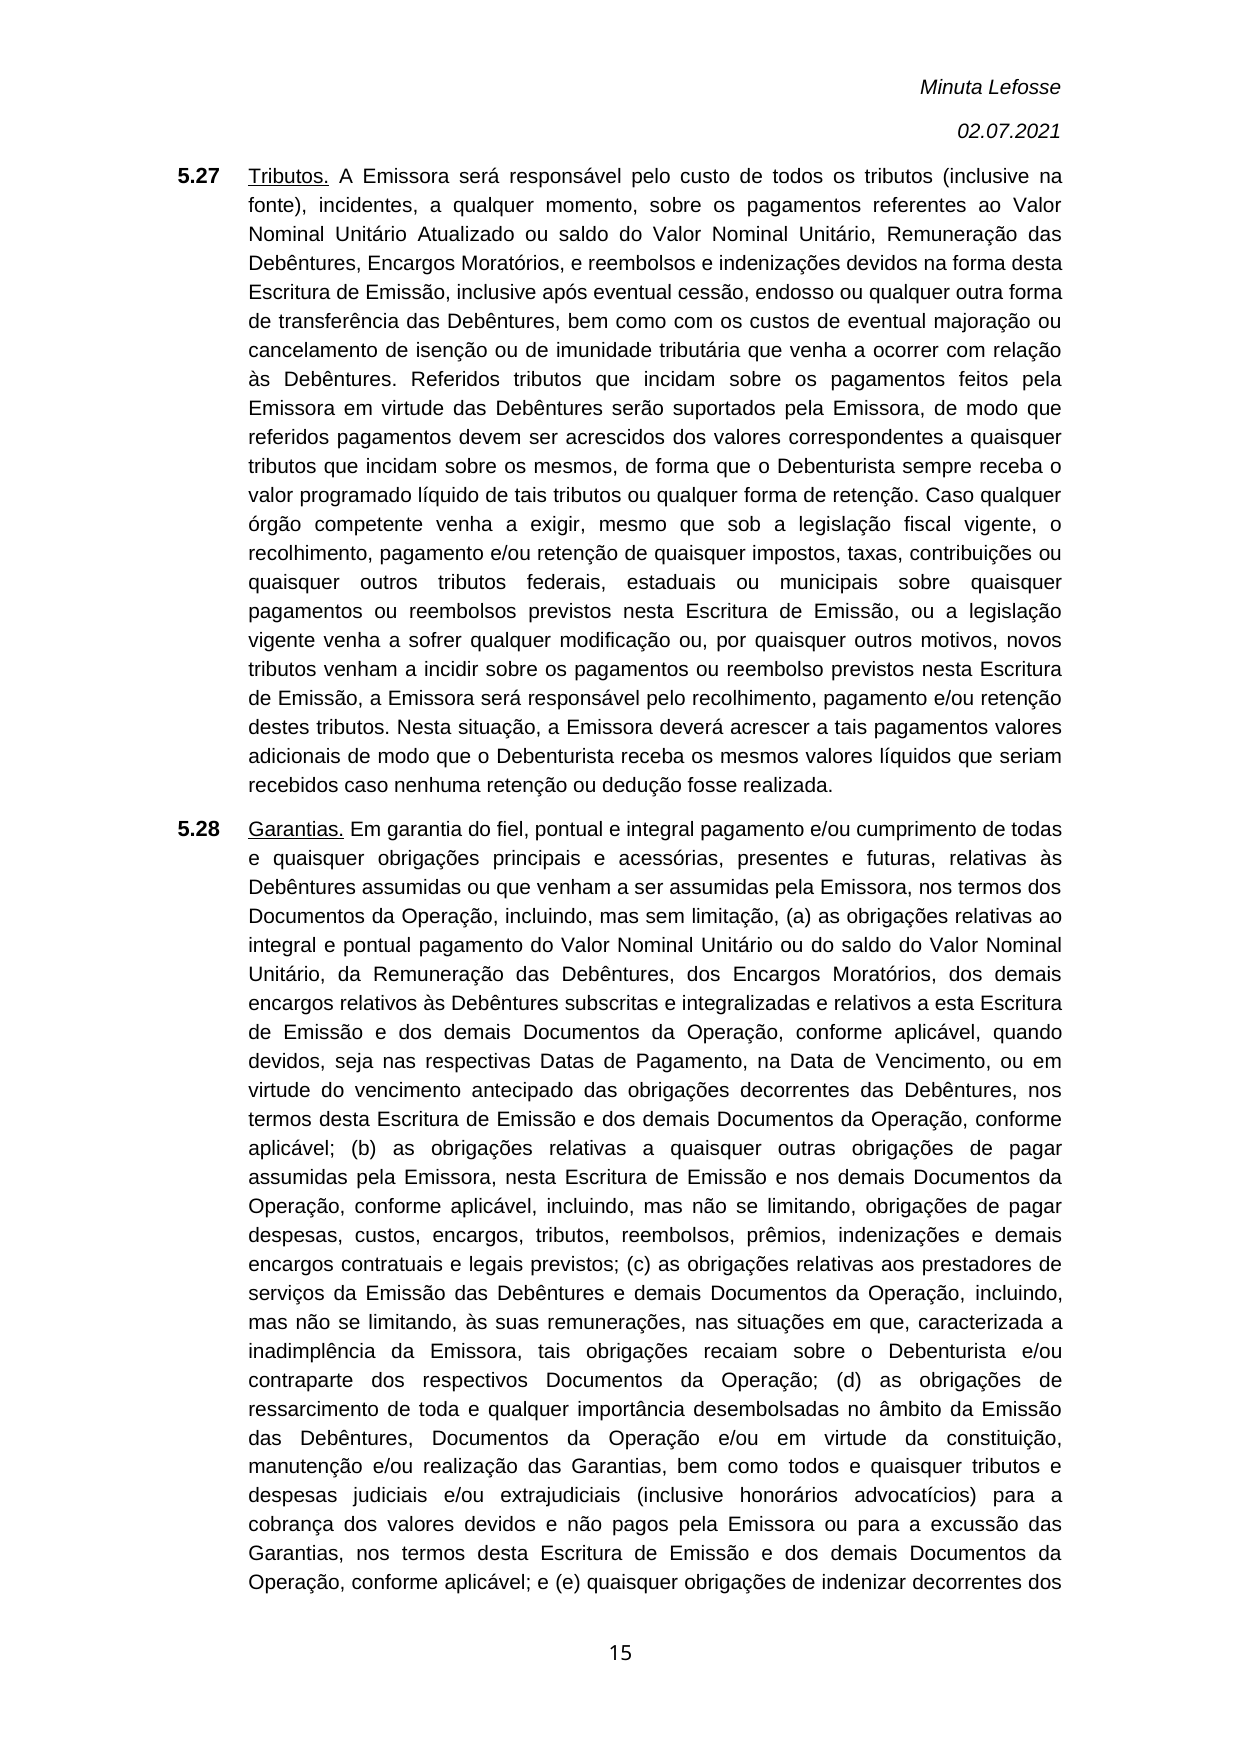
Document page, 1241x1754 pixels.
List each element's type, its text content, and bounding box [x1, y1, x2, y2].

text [177, 816, 1063, 1594]
text Tributos. A Emissora será responsável pelo custo de todos os tributos (inclusive na fonte), incidentes, a qualquer momento, sobre os pagamentos referentes ao Valor Nominal Unitário Atualizado ou saldo do Valor Nominal Unitário, Remuneração das Debêntures, Encargos Moratórios, e reembolsos e indenizações devidos na forma desta Escritura de Emissão, inclusive após eventual cessão, endosso ou qualquer outra forma de transferência das Debêntures, bem como com os custos de eventual majoração ou cancelamento de isenção ou de imunidade tributária que venha a ocorrer com relação às Debêntures. Referidos tributos que incidam sobre os pagamentos feitos pela Emissora em virtude das Debêntures serão suportados pela Emissora, de modo que referidos pagamentos devem ser acrescidos dos valores correspondentes a quaisquer tributos que incidam sobre os mesmos, de forma que o Debenturista sempre receba o valor programado líquido de tais tributos ou qualquer forma de retenção. Caso qualquer órgão competente venha a exigir, mesmo que sob a legislação fiscal vigente, o recolhimento, pagamento e/ou retenção de quaisquer impostos, taxas, contribuições ou quaisquer outros tributos federais, estaduais ou municipais sobre quaisquer pagamentos ou reembolsos previstos nesta Escritura de Emissão, ou a legislação vigente venha a sofrer qualquer modificação ou, por quaisquer outros motivos, novos tributos venham a incidir sobre os pagamentos ou reembolso previstos nesta Escritura de Emissão, a Emissora será responsável pelo recolhimento, pagamento e/ou retenção destes tributos. Nesta situação, a Emissora deverá acrescer a tais pagamentos valores adicionais de modo que o Debenturista receba os mesmos valores líquidos que seriam recebidos caso nenhuma retenção ou dedução fosse realizada. [177, 163, 1063, 796]
